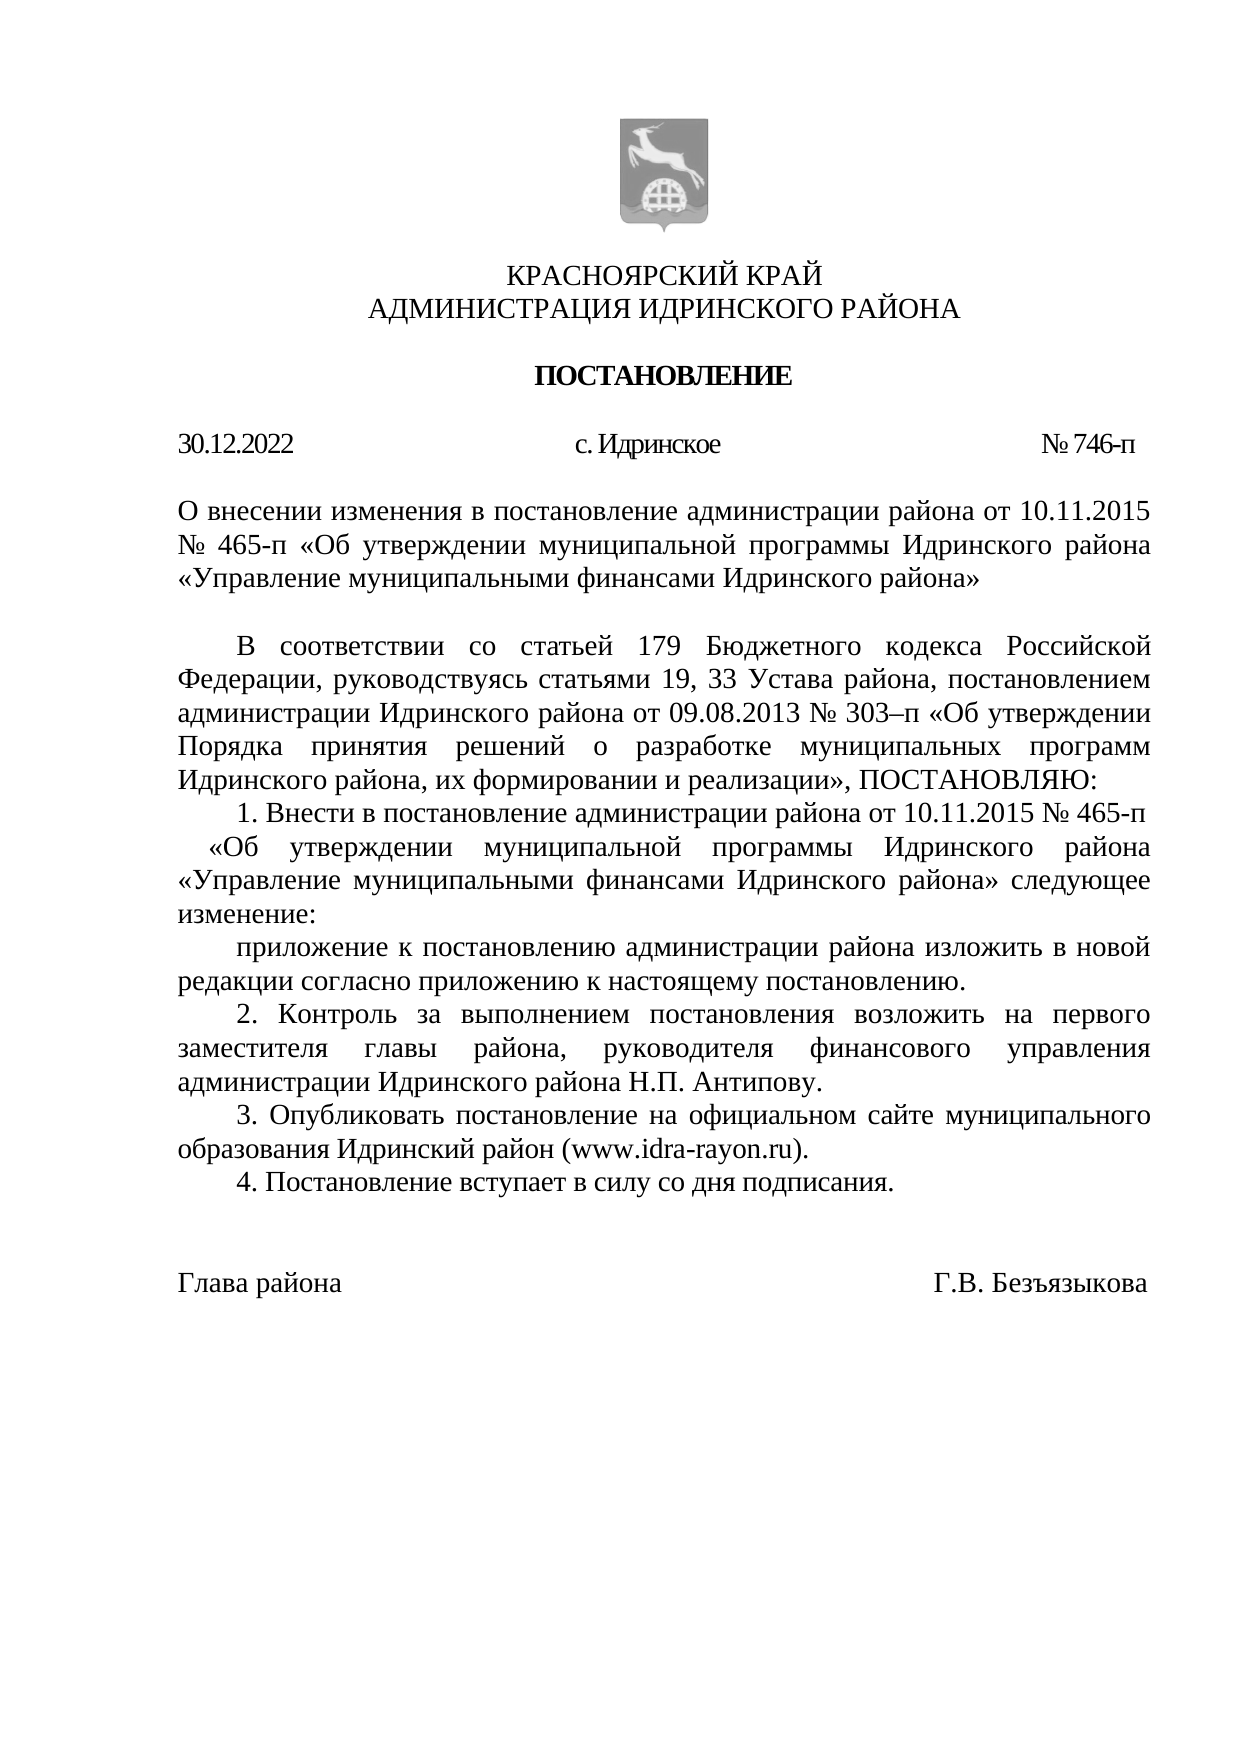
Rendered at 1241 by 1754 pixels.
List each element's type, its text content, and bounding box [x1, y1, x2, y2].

text Глава района Г.В. Безъязыкова [177, 1265, 1152, 1298]
text ПОСТАНОВЛЕНИЕ [177, 359, 1152, 392]
text В соответствии со статьей 179 Бюджетного кодекса Российской Федерации, руководствуясь статьями 19, 33 Устава района, постановлением администрации Идринского района от 09.08.2013 № 303–п «Об утверждении Порядка принятия решений о разработке муниципальных программ Идринского района, их формировании и реализации», ПОСТАНОВЛЯЮ: [177, 628, 1152, 795]
text КРАСНОЯРСКИЙ КРАЙ [177, 258, 1152, 291]
text 2. Контроль за выполнением постановления возложить на первого заместителя главы района, руководителя финансового управления администрации Идринского района Н.П. Антипову. [177, 997, 1152, 1097]
text «Об утверждении муниципальной программы Идринского района «Управление муниципальными финансами Идринского района» следующее изменение: [177, 829, 1152, 929]
text приложение к постановлению администрации района изложить в новой редакции согласно приложению к настоящему постановлению. [177, 929, 1152, 997]
table_header О внесении изменения в постановление администрации района от 10.11.2015 № 465-п «Об утверждении муниципальной программы Идринского района «Управление муниципальными финансами Идринского района» [166, 494, 1150, 628]
text АДМИНИСТРАЦИЯ ИДРИНСКОГО РАЙОНА [177, 291, 1152, 325]
text 4. Постановление вступает в силу со дня подписания. [177, 1164, 1152, 1198]
text 3. Опубликовать постановление на официальном сайте муниципального образования Идринский район (www.idra-rayon.ru). [177, 1097, 1152, 1164]
text 1. Внести в постановление администрации района от 10.11.2015 № 465-п [177, 795, 1152, 829]
text 30.12.2022 с. Идринское № 746-п [177, 426, 1152, 460]
